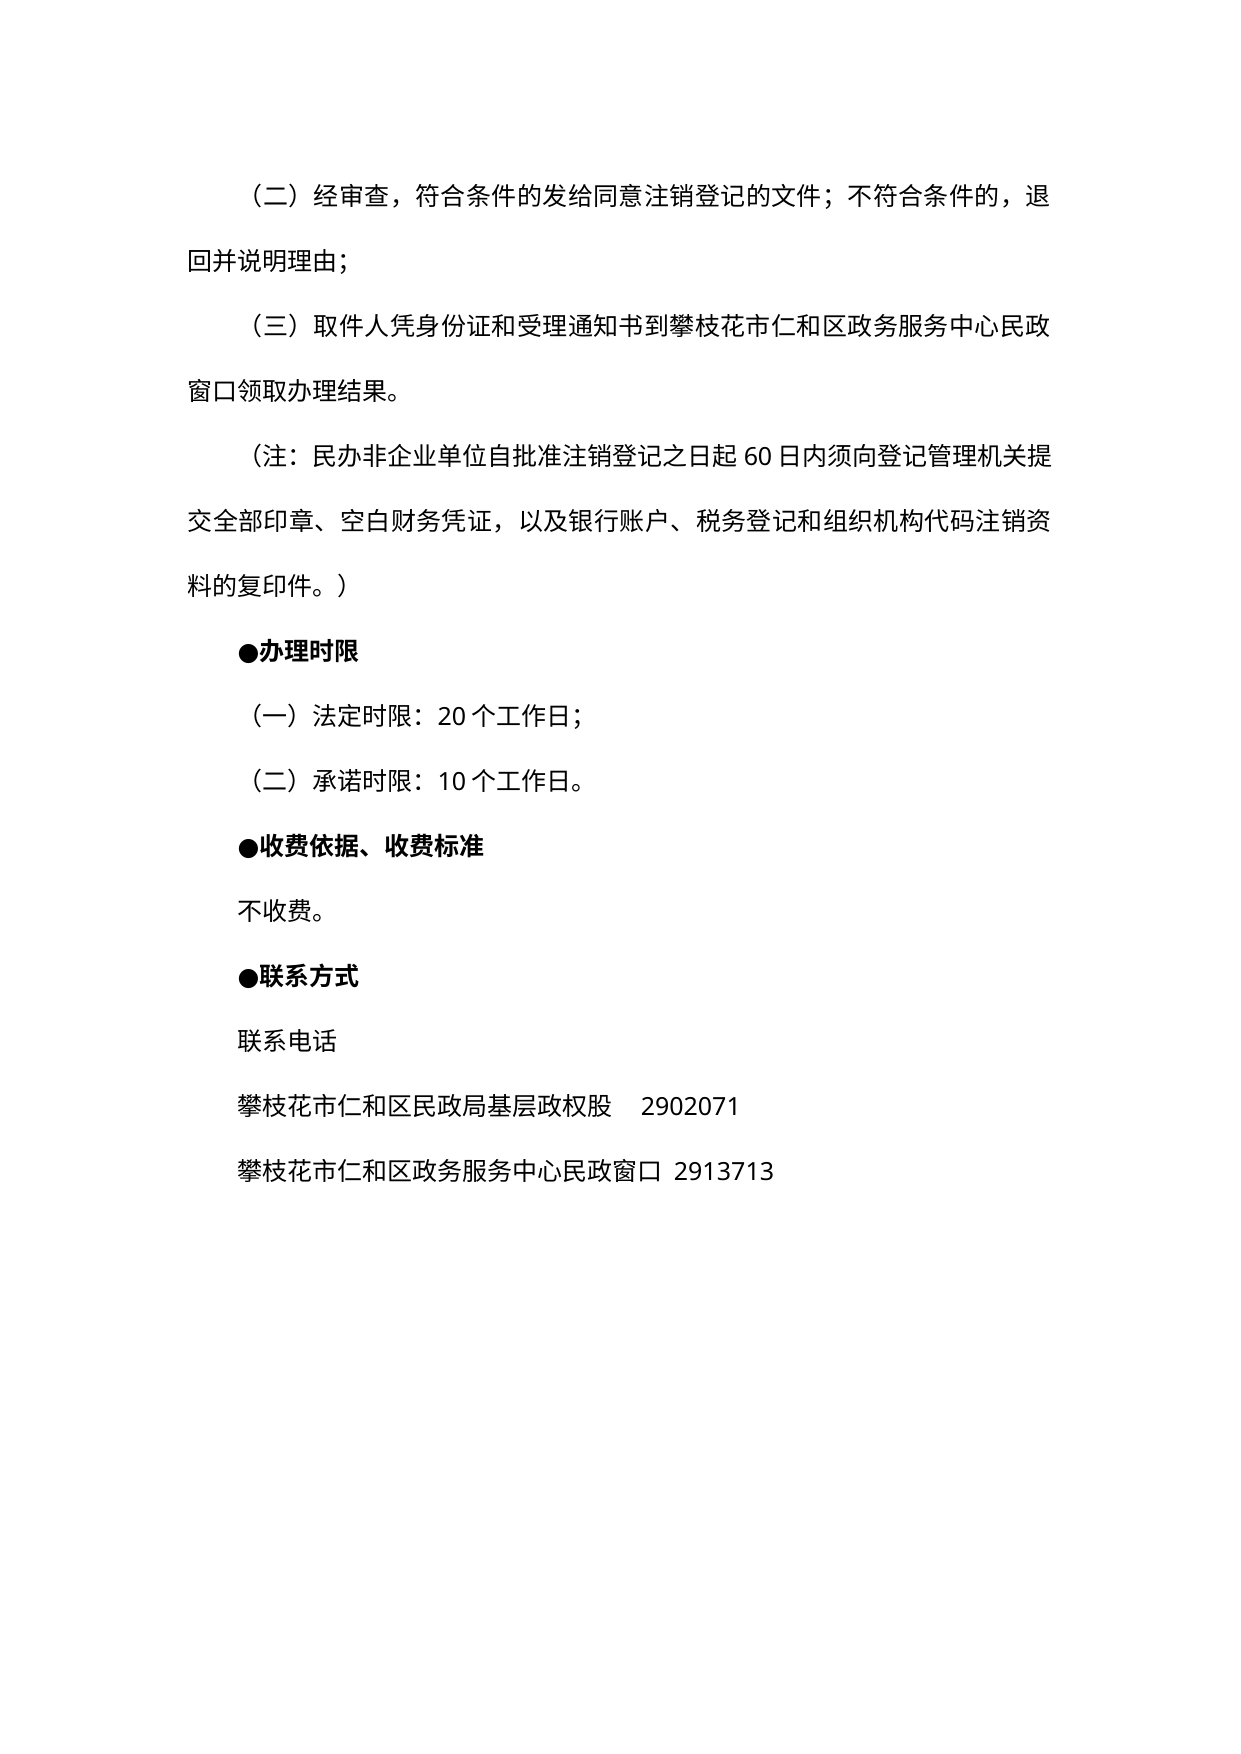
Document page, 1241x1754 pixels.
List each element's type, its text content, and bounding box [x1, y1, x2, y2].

text ●联系方式 [187, 942, 1053, 1007]
text （一）法定时限：20个工作日； [187, 682, 1053, 747]
text 联系电话 [187, 1007, 1053, 1072]
text （二）经审查，符合条件的发给同意注销登记的文件；不符合条件的，退回并说明理由； [187, 162, 1053, 292]
text 不收费。 [187, 877, 1053, 942]
text （二）承诺时限：10个工作日。 [187, 747, 1053, 812]
text ●收费依据、收费标准 [187, 812, 1053, 877]
text ●办理时限 [187, 617, 1053, 682]
text 攀枝花市仁和区政务服务中心民政窗口 2913713 [187, 1137, 1053, 1202]
text 攀枝花市仁和区民政局基层政权股 2902071 [187, 1072, 1053, 1137]
text （注：民办非企业单位自批准注销登记之日起60日内须向登记管理机关提交全部印章、空白财务凭证，以及银行账户、税务登记和组织机构代码注销资料的复印件。） [187, 422, 1053, 617]
text （三）取件人凭身份证和受理通知书到攀枝花市仁和区政务服务中心民政窗口领取办理结果。 [187, 292, 1053, 422]
